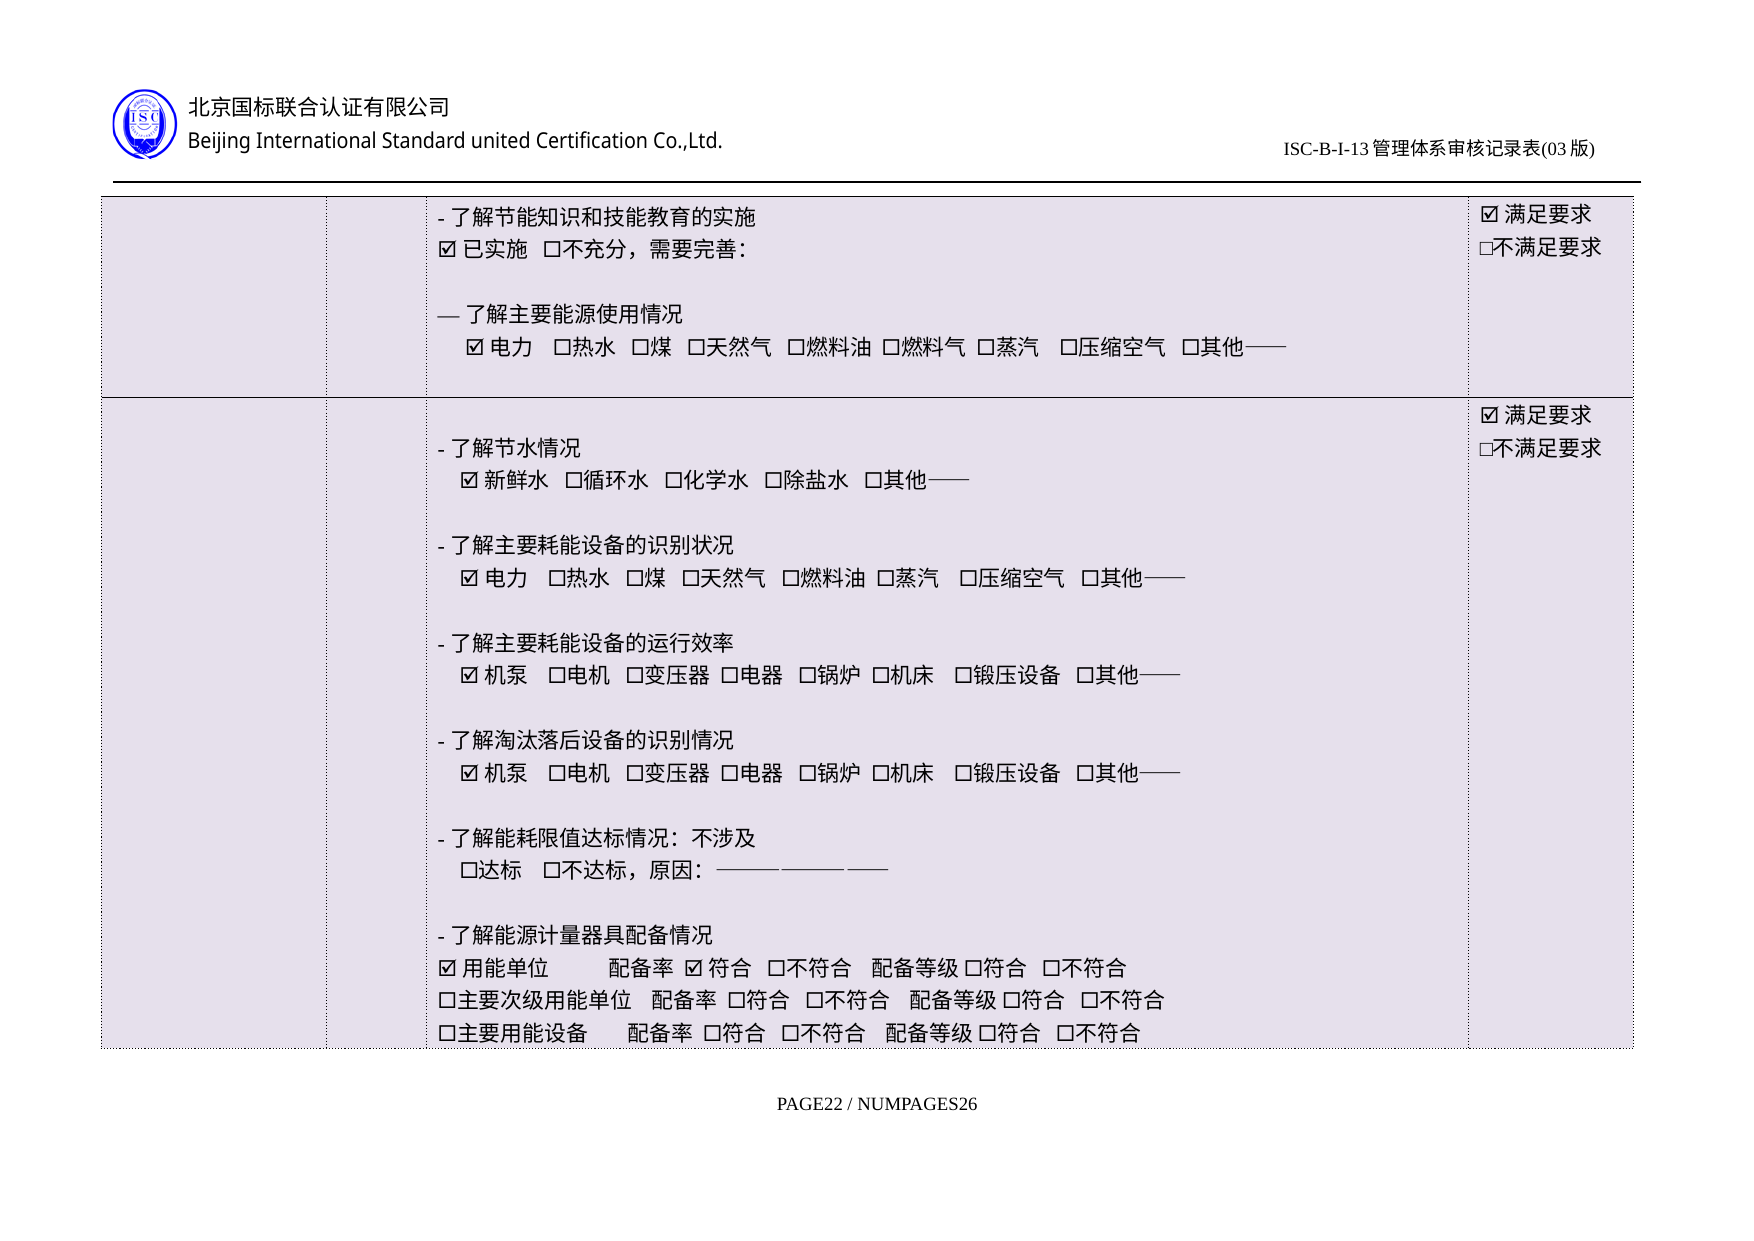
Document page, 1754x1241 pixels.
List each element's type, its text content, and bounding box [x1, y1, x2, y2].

table_cell [326, 398, 426, 1048]
picture [112, 89, 180, 158]
table_cell 满足要求 □不满足要求 [1468, 398, 1633, 1048]
table_cell [101, 398, 326, 1048]
table_cell [326, 197, 426, 397]
table_cell 满足要求 □不满足要求 [1468, 197, 1633, 397]
table_cell - 了解节能知识和技能教育的实施 已实施 不充分，需要完善： — 了解主要能源使用情况 电力 热水 煤 天然气 燃料油 燃料气 蒸汽 压缩空气 其他—— [426, 197, 1468, 397]
table_cell [101, 197, 326, 397]
